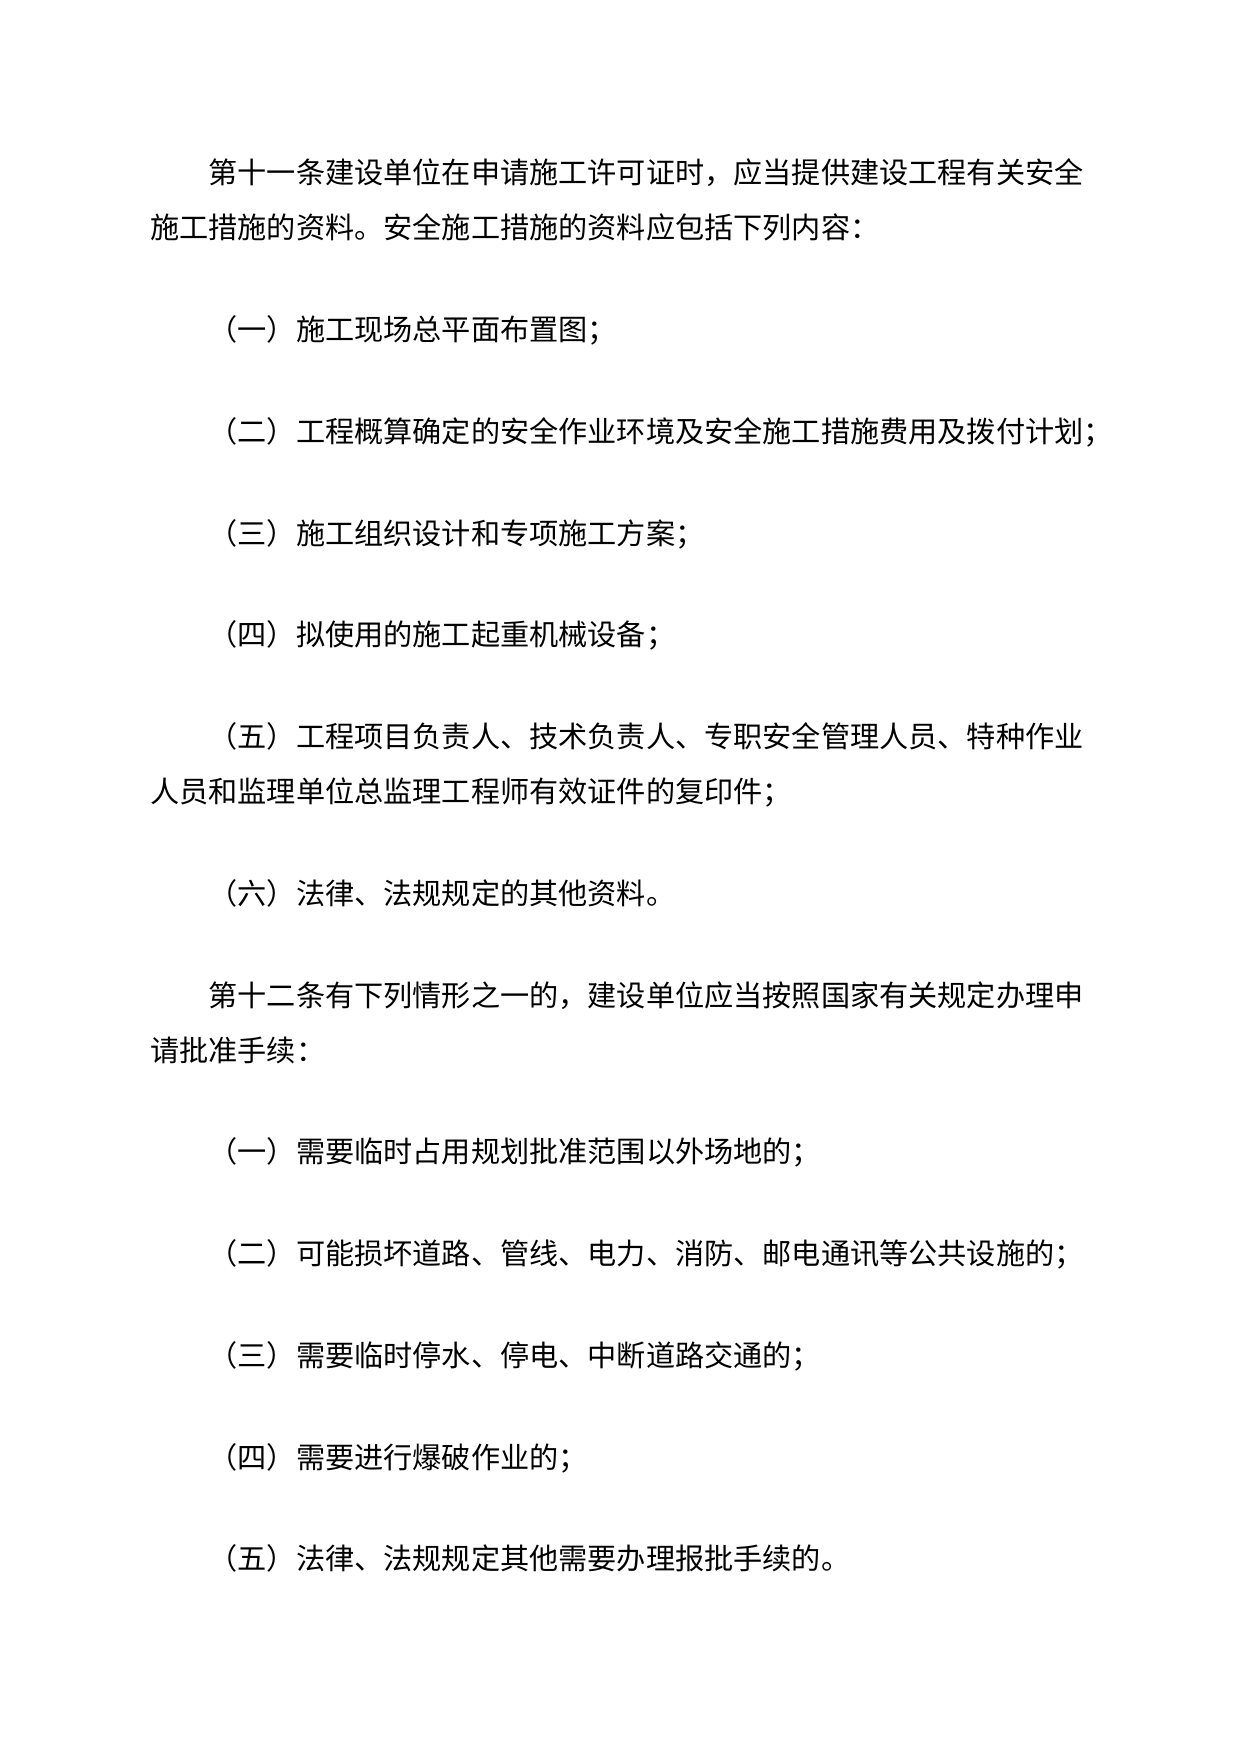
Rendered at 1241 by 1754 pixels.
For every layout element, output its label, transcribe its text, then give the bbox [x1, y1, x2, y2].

text 第十二条有下列情形之一的，建设单位应当按照国家有关规定办理申请批准手续： [150, 972, 1090, 1069]
text （二）工程概算确定的安全作业环境及安全施工措施费用及拨付计划； [150, 408, 1090, 451]
text 第十一条建设单位在申请施工许可证时，应当提供建设工程有关安全施工措施的资料。安全施工措施的资料应包括下列内容： [150, 150, 1090, 247]
text （四）需要进行爆破作业的； [150, 1434, 1090, 1476]
text （三）需要临时停水、停电、中断道路交通的； [150, 1332, 1090, 1375]
text （二）可能损坏道路、管线、电力、消防、邮电通讯等公共设施的； [150, 1231, 1090, 1273]
text （一）需要临时占用规划批准范围以外场地的； [150, 1129, 1090, 1171]
text （六）法律、法规规定的其他资料。 [150, 870, 1090, 913]
text （三）施工组织设计和专项施工方案； [150, 510, 1090, 552]
text （五）法律、法规规定其他需要办理报批手续的。 [150, 1536, 1090, 1578]
text （一）施工现场总平面布置图； [150, 307, 1090, 349]
text （四）拟使用的施工起重机械设备； [150, 612, 1090, 654]
text （五）工程项目负责人、技术负责人、专职安全管理人员、特种作业人员和监理单位总监理工程师有效证件的复印件； [150, 714, 1090, 811]
